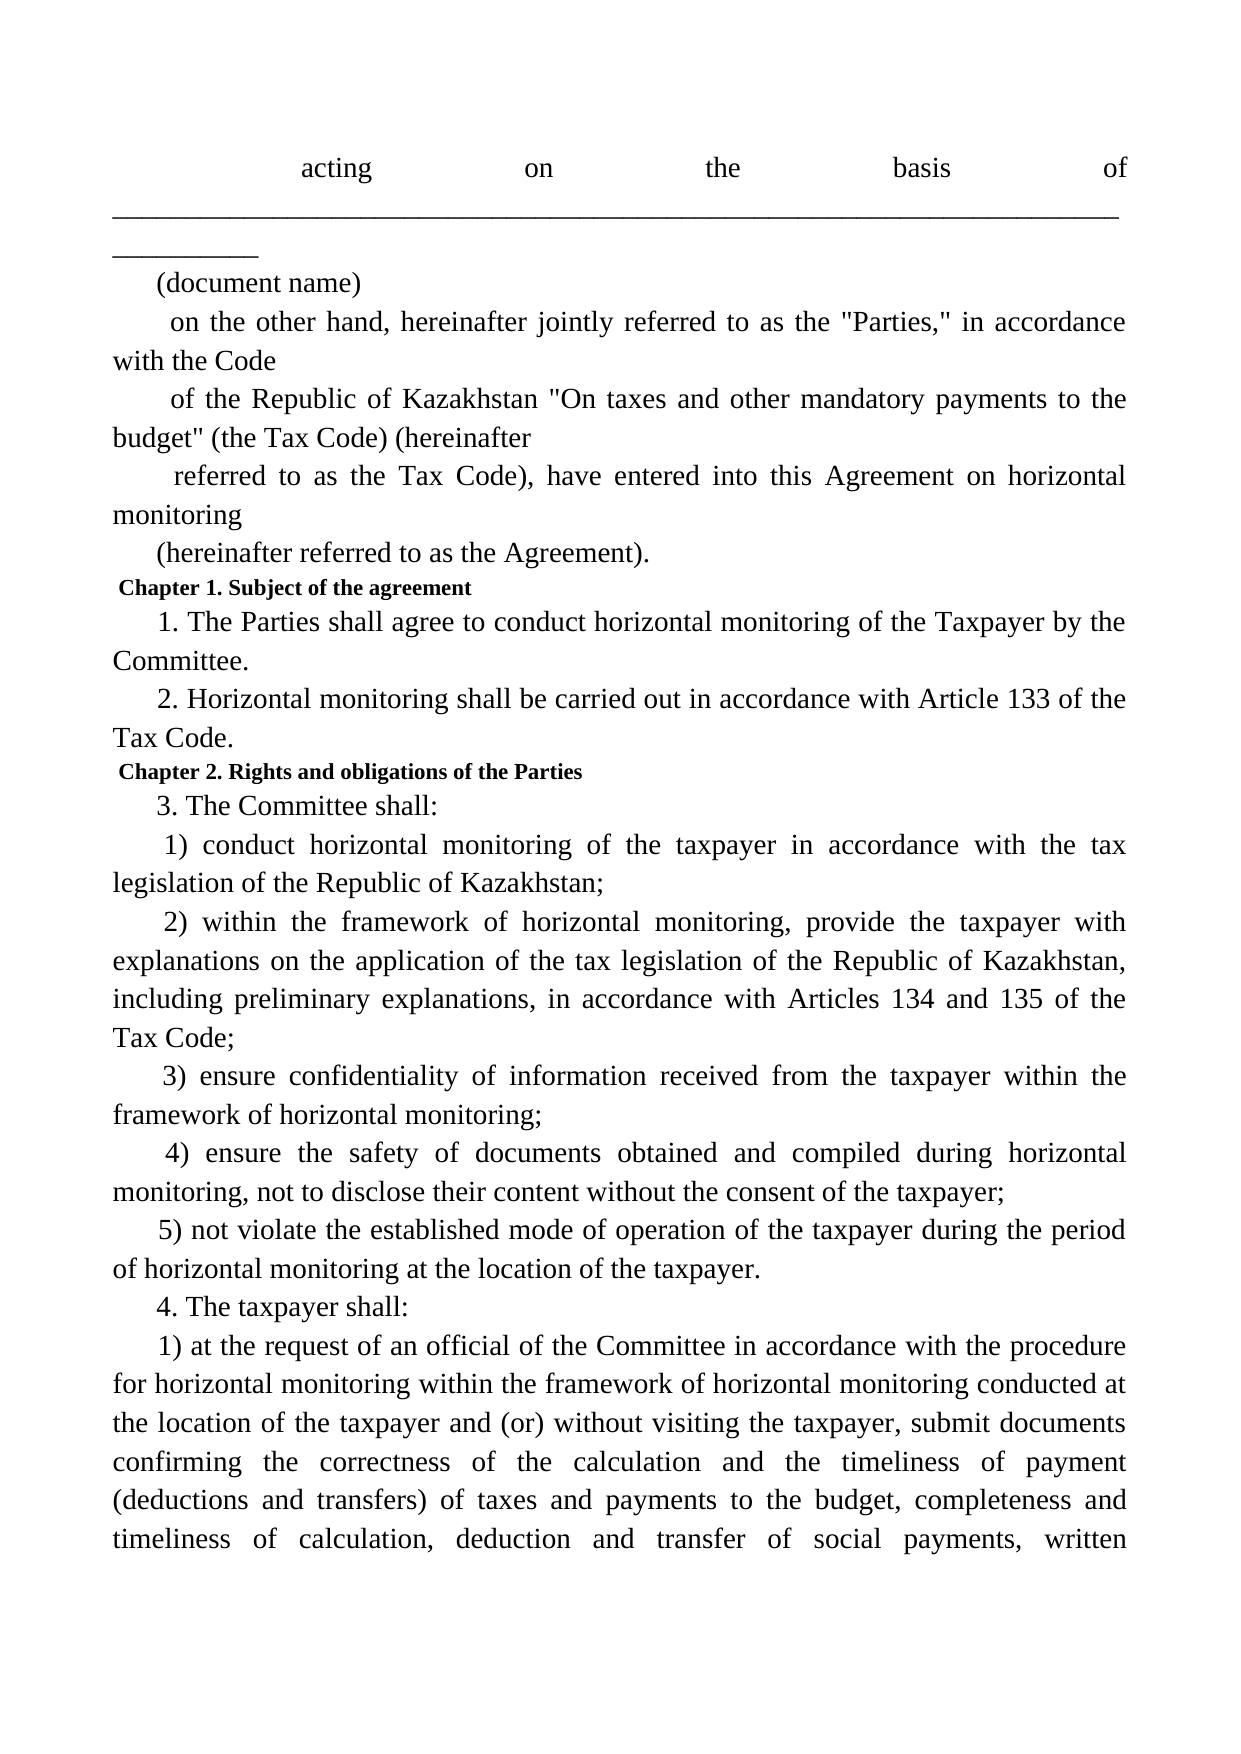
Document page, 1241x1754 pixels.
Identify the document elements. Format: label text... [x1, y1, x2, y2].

text 4) ensure the safety of documents obtained and compiled during horizontal monitoring, not to disclose their content without the consent of the taxpayer; [112, 1135, 1128, 1207]
text (document name) [112, 266, 1128, 299]
text Chapter 2. Rights and obligations of the Parties [112, 758, 1128, 785]
text referred to as the Tax Code), have entered into this Agreement on horizontal monitoring [112, 458, 1128, 530]
text 1) conduct horizontal monitoring of the taxpayer in accordance with the tax legislation of the Republic of Kazakhstan; [112, 827, 1128, 899]
text of the Republic of Kazakhstan "On taxes and other mandatory payments to the budget" (the Tax Code) (hereinafter [112, 381, 1128, 453]
text acting on the basis of _______________________________________________________________________________ [112, 150, 1128, 261]
text 2) within the framework of horizontal monitoring, provide the taxpayer with explanations on the application of the tax legislation of the Republic of Kazakhstan, including preliminary explanations, in accordance with Articles 134 and 135 of the Tax Code; [112, 904, 1128, 1053]
text 3. The Committee shall: [112, 788, 1128, 822]
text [112, 1328, 1128, 1554]
text on the other hand, hereinafter jointly referred to as the "Parties," in accordance with the Code [112, 304, 1128, 376]
text 4. The taxpayer shall: [112, 1289, 1128, 1323]
text (hereinafter referred to as the Agreement). [112, 535, 1128, 569]
text 2. Horizontal monitoring shall be carried out in accordance with Article 133 of the Tax Code. [112, 681, 1128, 753]
text Chapter 1. Subject of the agreement [112, 574, 1128, 600]
text 5) not violate the established mode of operation of the taxpayer during the period of horizontal monitoring at the location of the taxpayer. [112, 1212, 1128, 1284]
text 3) ensure confidentiality of information received from the taxpayer within the framework of horizontal monitoring; [112, 1058, 1128, 1130]
text 1. The Parties shall agree to conduct horizontal monitoring of the Taxpayer by the Committee. [112, 604, 1128, 676]
